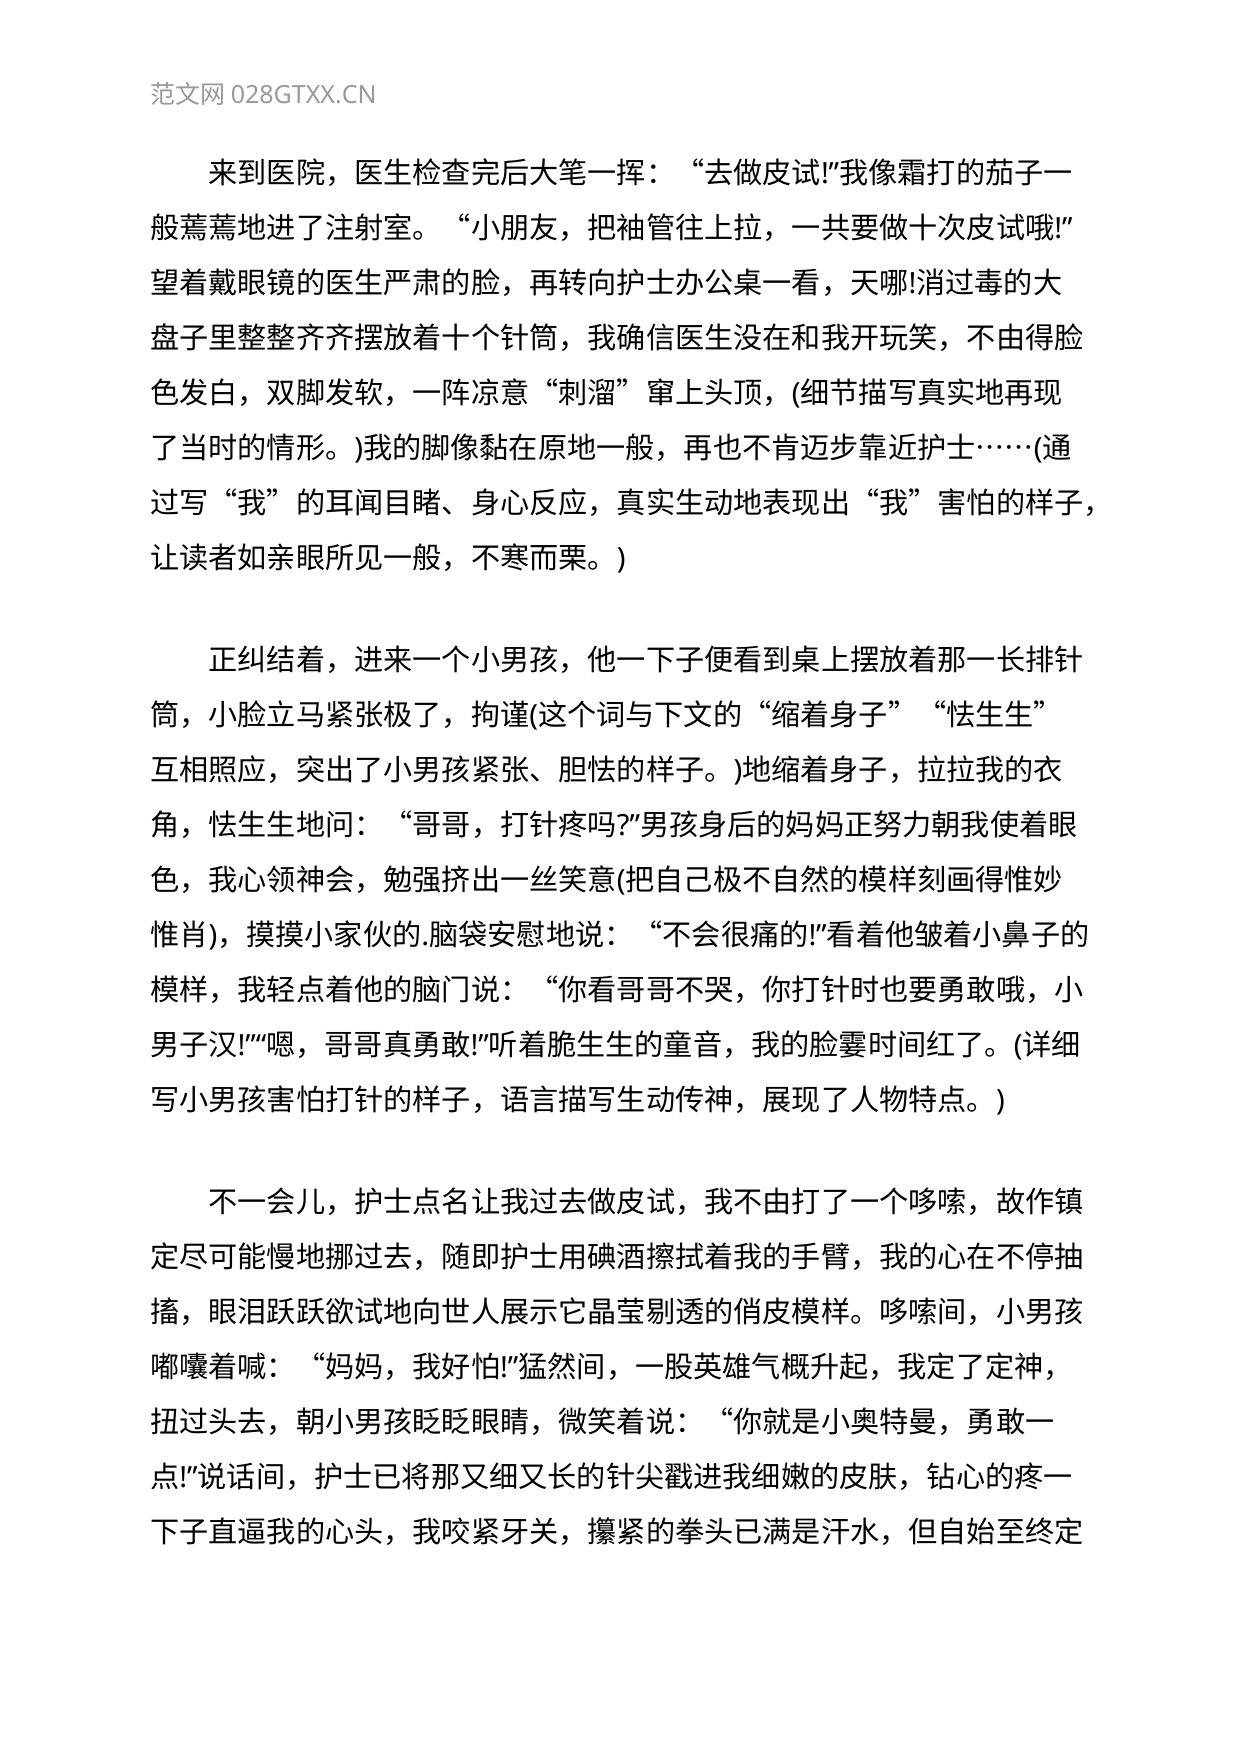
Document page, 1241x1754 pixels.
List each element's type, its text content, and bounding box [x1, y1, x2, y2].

text 正纠结着，进来一个小男孩，他一下子便看到桌上摆放着那一长排针筒，小脸立马紧张极了，拘谨(这个词与下文的“缩着身子”“怯生生”互相照应，突出了小男孩紧张、胆怯的样子。)地缩着身子，拉拉我的衣角，怯生生地问：“哥哥，打针疼吗?”男孩身后的妈妈正努力朝我使着眼色，我心领神会，勉强挤出一丝笑意(把自己极不自然的模样刻画得惟妙惟肖)，摸摸小家伙的.脑袋安慰地说：“不会很痛的!”看着他皱着小鼻子的模样，我轻点着他的脑门说：“你看哥哥不哭，你打针时也要勇敢哦，小男子汉!”“嗯，哥哥真勇敢!”听着脆生生的童音，我的脸霎时间红了。(详细写小男孩害怕打针的样子，语言描写生动传神，展现了人物特点。) [150, 637, 1090, 1119]
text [150, 1178, 1090, 1550]
text 来到医院，医生检查完后大笔一挥：“去做皮试!”我像霜打的茄子一般蔫蔫地进了注射室。“小朋友，把袖管往上拉，一共要做十次皮试哦!”望着戴眼镜的医生严肃的脸，再转向护士办公桌一看，天哪!消过毒的大盘子里整整齐齐摆放着十个针筒，我确信医生没在和我开玩笑，不由得脸色发白，双脚发软，一阵凉意“刺溜”窜上头顶，(细节描写真实地再现了当时的情形。)我的脚像黏在原地一般，再也不肯迈步靠近护士……(通过写“我”的耳闻目睹、身心反应，真实生动地表现出“我”害怕的样子，让读者如亲眼所见一般，不寒而栗。) [150, 150, 1090, 577]
